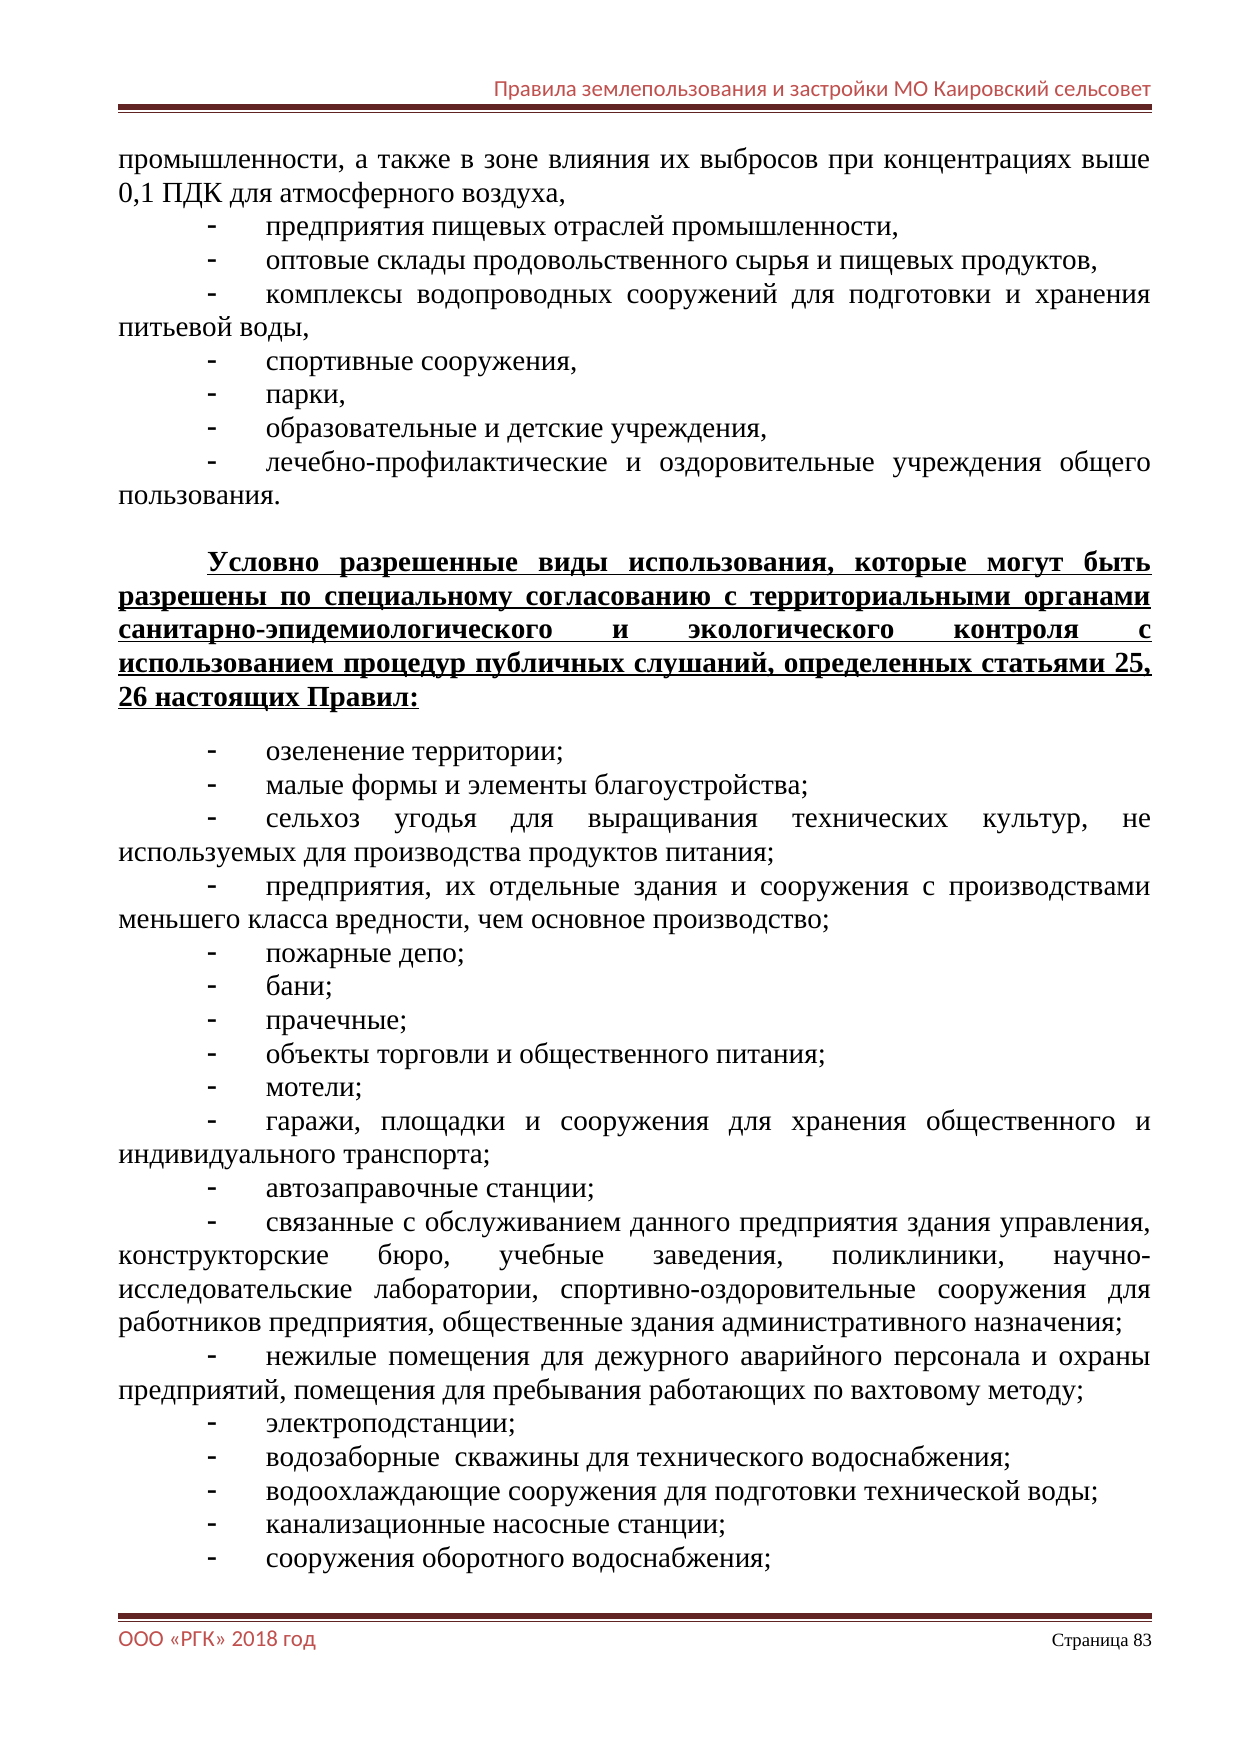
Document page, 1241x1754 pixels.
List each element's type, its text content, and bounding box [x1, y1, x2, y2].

list образовательные и детские учреждения, [118, 410, 1152, 444]
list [118, 141, 1152, 208]
list объекты торговли и общественного питания; [118, 1036, 1152, 1069]
list связанные с обслуживанием данного предприятия здания управления, конструкторские бюро, учебные заведения, поликлиники, научно-исследовательские лаборатории, спортивно-оздоровительные сооружения для работников предприятия, общественные здания административного назначения; [118, 1204, 1152, 1338]
list предприятия, их отдельные здания и сооружения с производствами меньшего класса вредности, чем основное производство; [118, 868, 1152, 935]
list водозаборные скважины для технического водоснабжения; [118, 1439, 1152, 1473]
list оптовые склады продовольственного сырья и пищевых продуктов, [118, 242, 1152, 276]
text Условно разрешенные виды использования, которые могут быть разрешены по специальному согласованию с территориальными органами санитарно-эпидемиологического и экологического контроля с использованием процедур публичных слушаний, определенных статьями 25, 26 настоящих Правил: [118, 544, 1152, 641]
list малые формы и элементы благоустройства; [118, 767, 1152, 800]
list парки, [118, 377, 1152, 410]
list спортивные сооружения, [118, 343, 1152, 377]
list лечебно-профилактические и оздоровительные учреждения общего пользования. [118, 444, 1152, 511]
list мотели; [118, 1069, 1152, 1103]
text Условно разрешенные виды использования, которые могут быть разрешены по специальному согласованию с территориальными органами санитарно-эпидемиологического и экологического контроля с использованием процедур публичных слушаний, определенных статьями 25, 26 настоящих Правил: [118, 642, 1152, 674]
list прачечные; [118, 1002, 1152, 1036]
text Условно разрешенные виды использования, которые могут быть разрешены по специальному согласованию с территориальными органами санитарно-эпидемиологического и экологического контроля с использованием процедур публичных слушаний, определенных статьями 25, 26 настоящих Правил: [118, 676, 1152, 712]
list водоохлаждающие сооружения для подготовки технической воды; [118, 1473, 1152, 1506]
list комплексы водопроводных сооружений для подготовки и хранения питьевой воды, [118, 276, 1152, 343]
list сельхоз угодья для выращивания технических культур, не используемых для производства продуктов питания; [118, 800, 1152, 868]
list пожарные депо; [118, 935, 1152, 968]
list электроподстанции; [118, 1405, 1152, 1439]
list нежилые помещения для дежурного аварийного персонала и охраны предприятий, помещения для пребывания работающих по вахтовому методу; [118, 1338, 1152, 1405]
list автозаправочные станции; [118, 1170, 1152, 1204]
list сооружения оборотного водоснабжения; [118, 1540, 1152, 1573]
list канализационные насосные станции; [118, 1506, 1152, 1540]
list бани; [118, 968, 1152, 1002]
list озеленение территории; [118, 733, 1152, 767]
list предприятия пищевых отраслей промышленности, [118, 208, 1152, 242]
list гаражи, площадки и сооружения для хранения общественного и индивидуального транспорта; [118, 1103, 1152, 1170]
